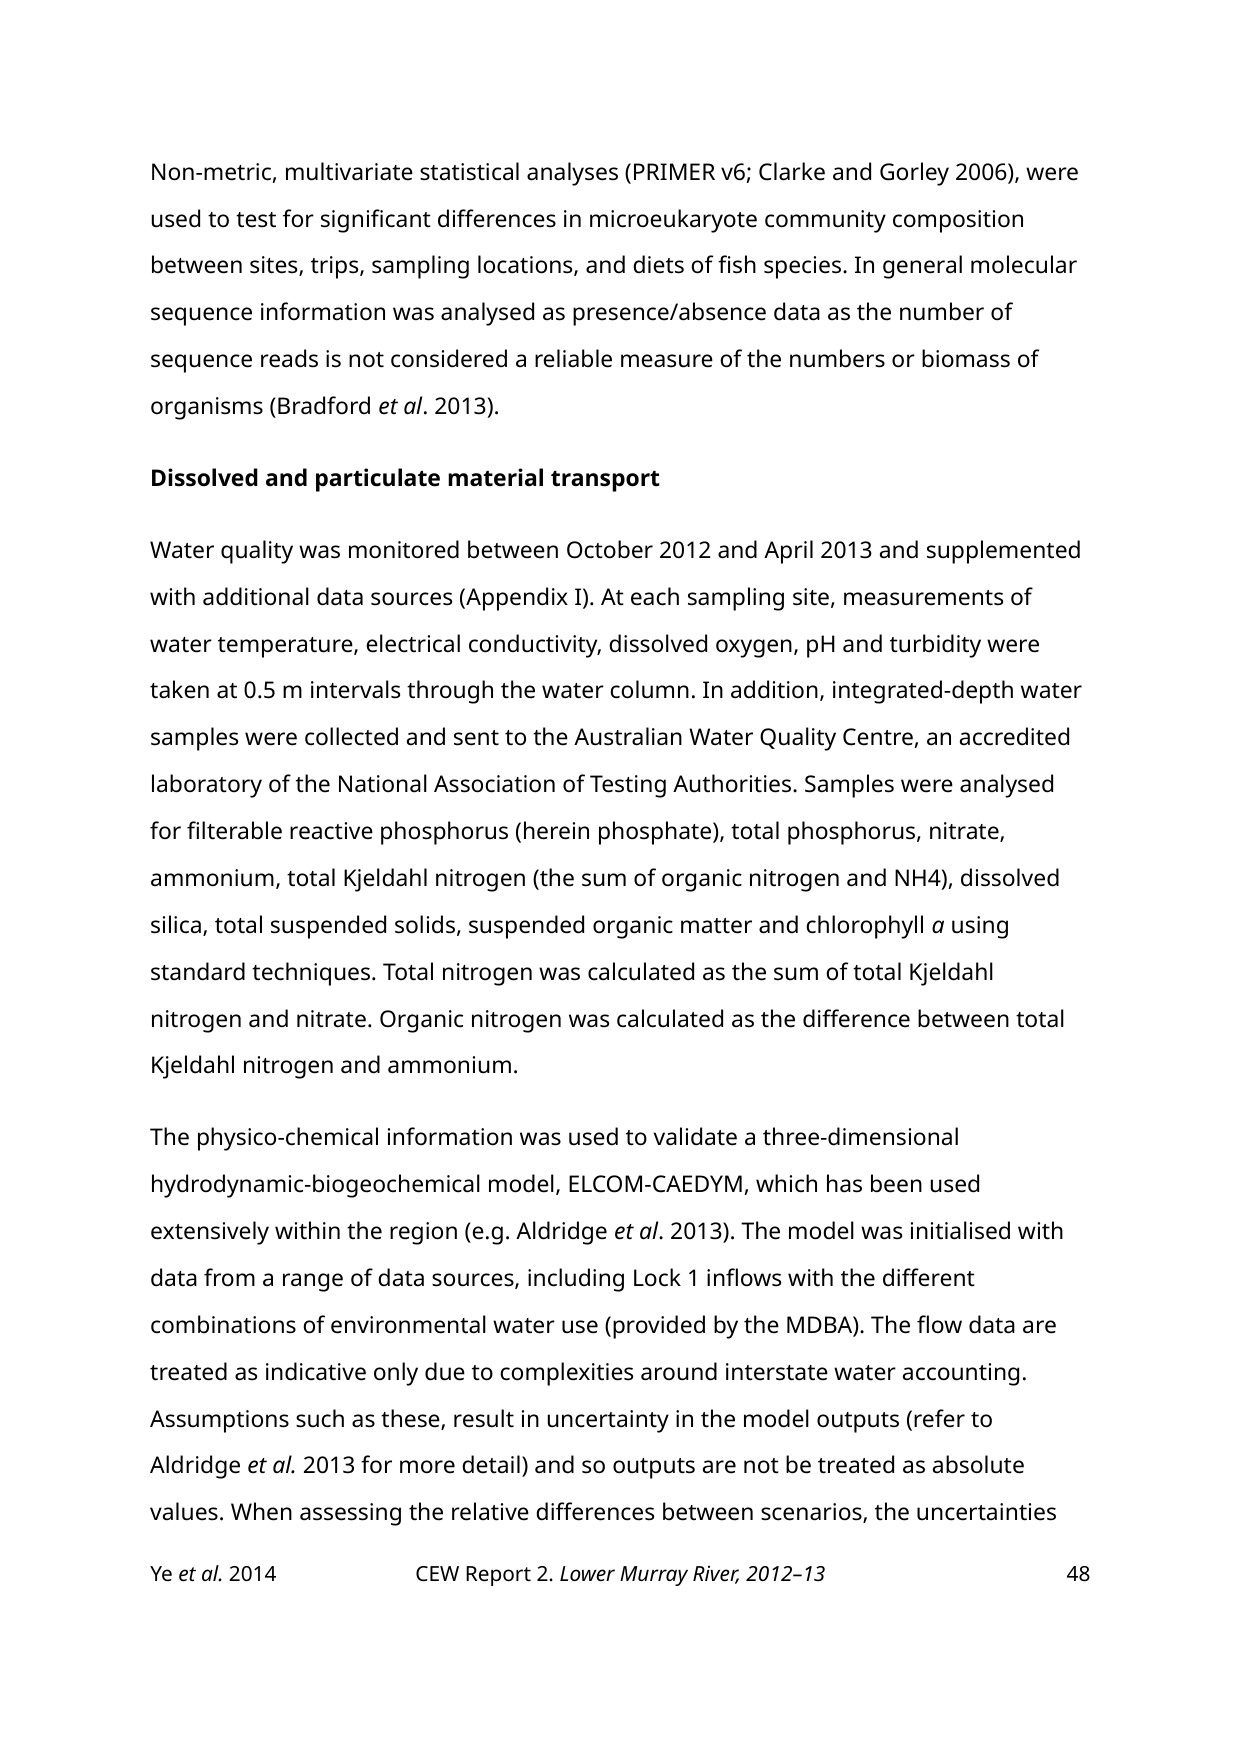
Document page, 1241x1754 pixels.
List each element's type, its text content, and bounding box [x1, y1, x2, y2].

text Dissolved and particulate material transport [150, 462, 1090, 493]
text Non-metric, multivariate statistical analyses (PRIMER v6; Clarke and Gorley 2006), were used to test for significant differences in microeukaryote community composition between sites, trips, sampling locations, and diets of fish species. In general molecular sequence information was analysed as presence/absence data as the number of sequence reads is not considered a reliable measure of the numbers or biomass of organisms (Bradford et al. 2013). [150, 156, 1090, 421]
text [150, 1121, 1090, 1528]
text Water quality was monitored between October 2012 and April 2013 and supplemented with additional data sources (Appendix I). At each sampling site, measurements of water temperature, electrical conductivity, dissolved oxygen, pH and turbidity were taken at 0.5 m intervals through the water column. In addition, integrated-depth water samples were collected and sent to the Australian Water Quality Centre, an accredited laboratory of the National Association of Testing Authorities. Samples were analysed for filterable reactive phosphorus (herein phosphate), total phosphorus, nitrate, ammonium, total Kjeldahl nitrogen (the sum of organic nitrogen and NH4), dissolved silica, total suspended solids, suspended organic matter and chlorophyll a using standard techniques. Total nitrogen was calculated as the sum of total Kjeldahl nitrogen and nitrate. Organic nitrogen was calculated as the difference between total Kjeldahl nitrogen and ammonium. [150, 534, 1090, 1081]
